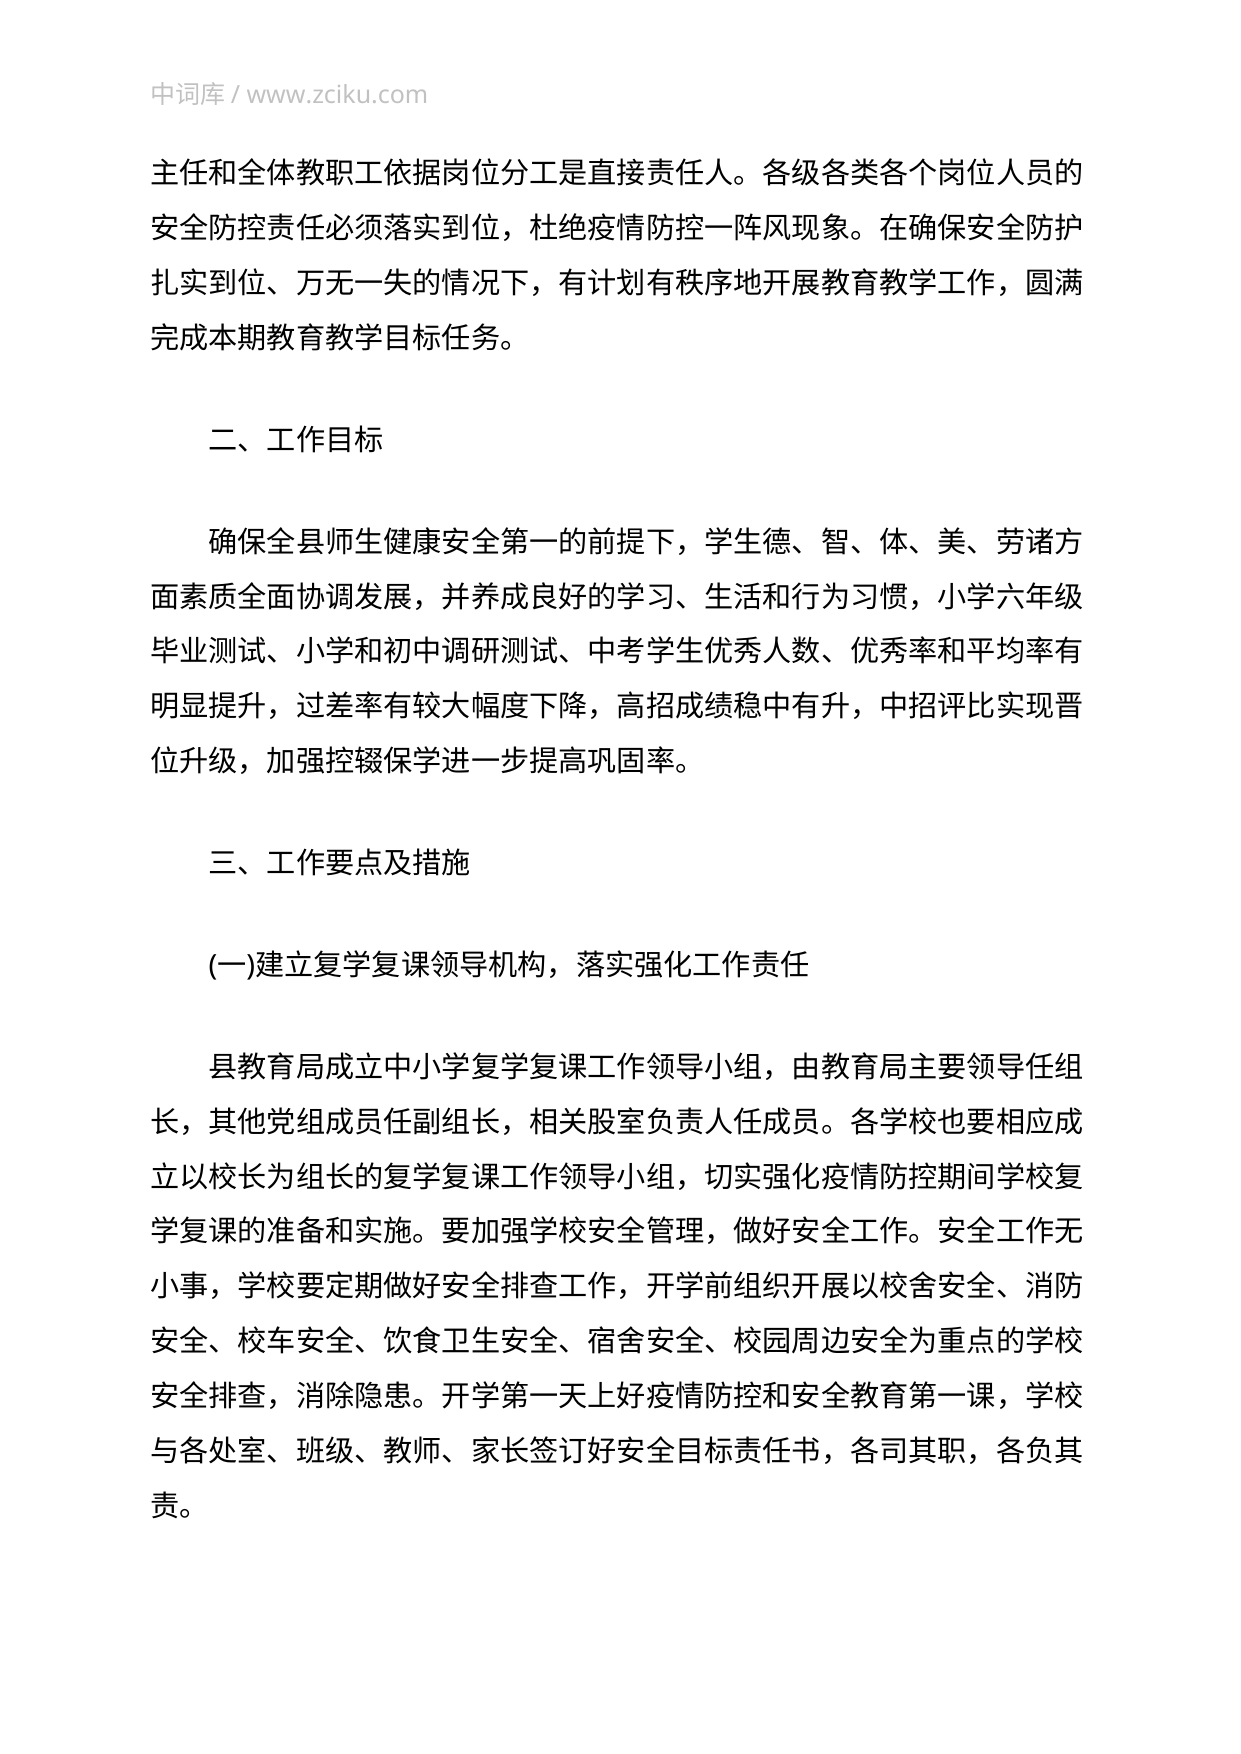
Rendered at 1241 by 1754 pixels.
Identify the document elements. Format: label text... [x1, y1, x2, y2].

text 县教育局成立中小学复学复课工作领导小组，由教育局主要领导任组长，其他党组成员任副组长，相关股室负责人任成员。各学校也要相应成立以校长为组长的复学复课工作领导小组，切实强化疫情防控期间学校复学复课的准备和实施。要加强学校安全管理，做好安全工作。安全工作无小事，学校要定期做好安全排查工作，开学前组织开展以校舍安全、消防安全、校车安全、饮食卫生安全、宿舍安全、校园周边安全为重点的学校安全排查，消除隐患。开学第一天上好疫情防控和安全教育第一课，学校与各处室、班级、教师、家长签订好安全目标责任书，各司其职，各负其责。 [150, 1043, 1090, 1525]
text (一)建立复学复课领导机构，落实强化工作责任 [150, 941, 1090, 984]
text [150, 150, 1090, 357]
text 二、工作目标 [150, 416, 1090, 459]
text 三、工作要点及措施 [150, 839, 1090, 882]
text 确保全县师生健康安全第一的前提下，学生德、智、体、美、劳诸方面素质全面协调发展，并养成良好的学习、生活和行为习惯，小学六年级毕业测试、小学和初中调研测试、中考学生优秀人数、优秀率和平均率有明显提升，过差率有较大幅度下降，高招成绩稳中有升，中招评比实现晋位升级，加强控辍保学进一步提高巩固率。 [150, 518, 1090, 780]
